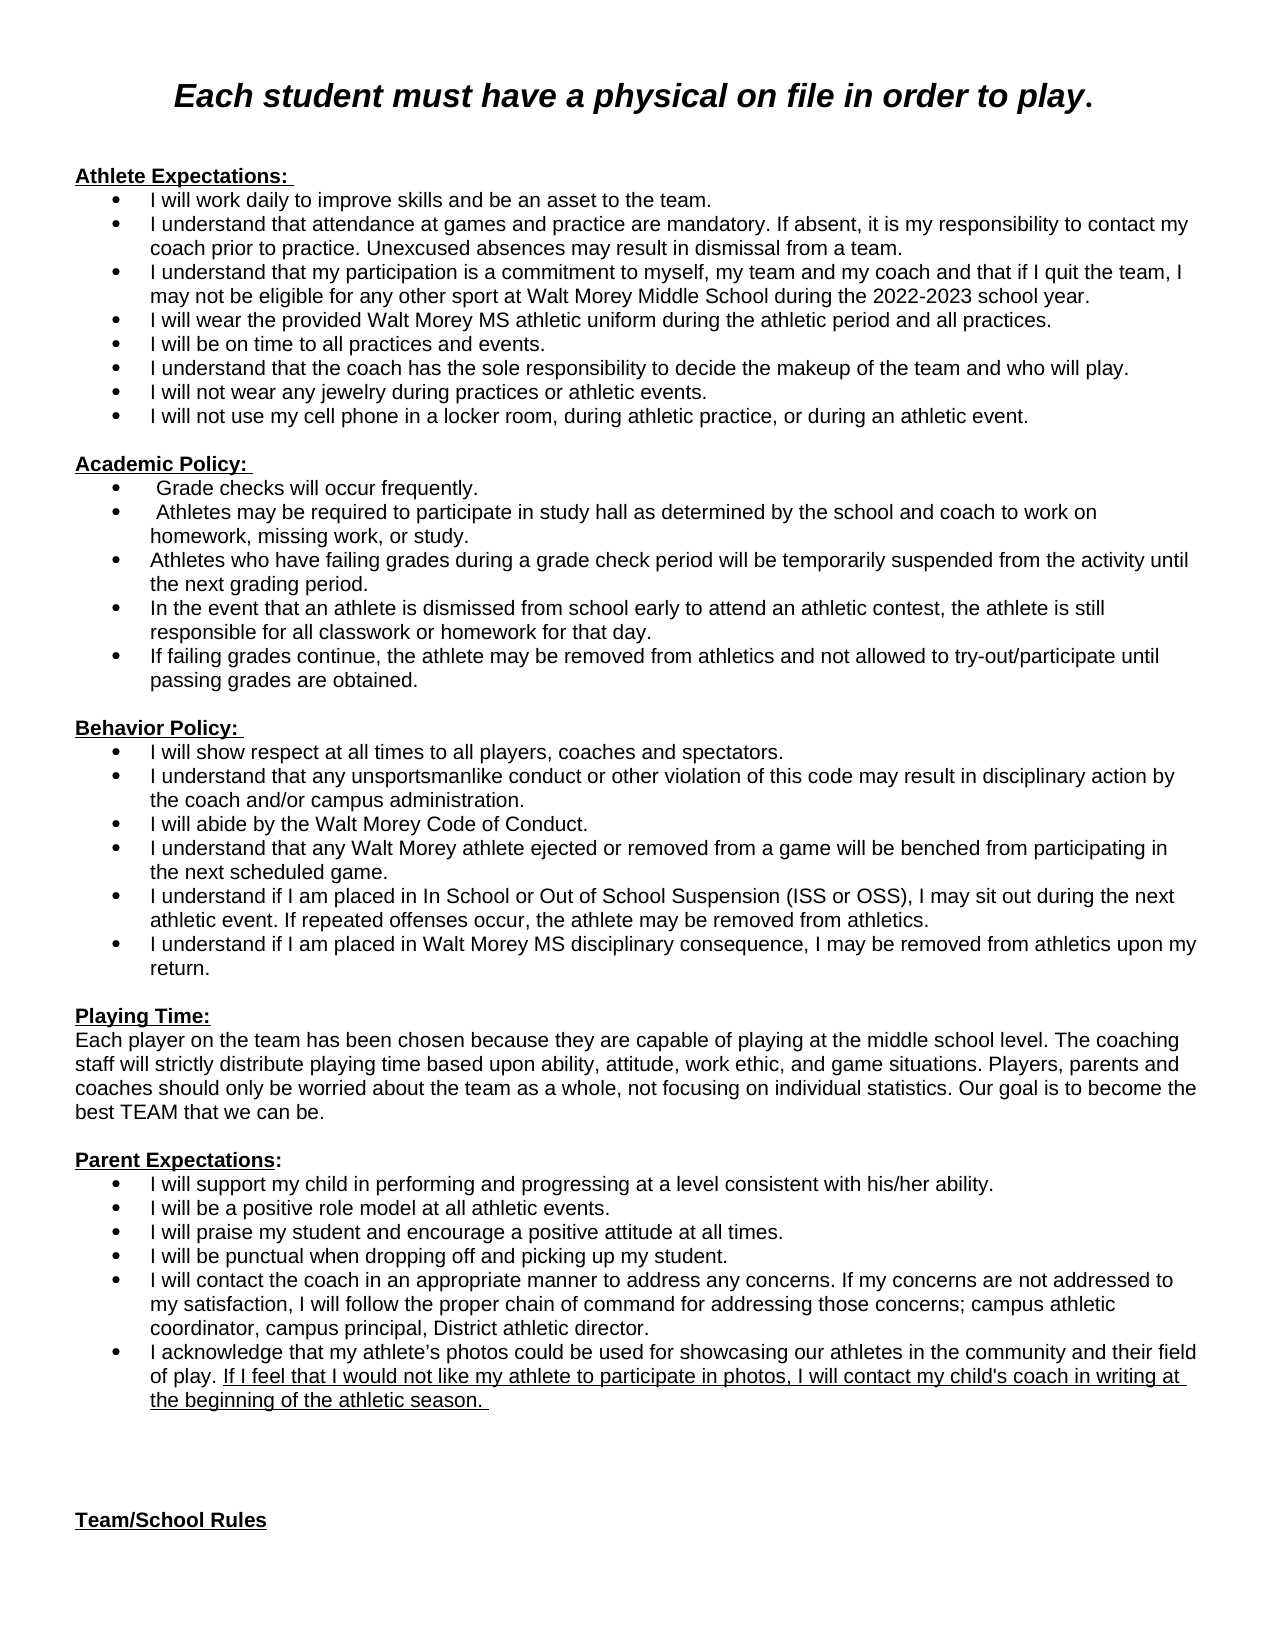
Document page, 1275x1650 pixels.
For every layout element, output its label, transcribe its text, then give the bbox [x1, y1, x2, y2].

list I understand if I am placed in In School or Out of School Suspension (ISS or OSS), I may sit out during the next athletic event. If repeated offenses occur, the athlete may be removed from athletics. [112, 884, 1200, 932]
list I acknowledge that my athlete’s photos could be used for showcasing our athletes in the community and their field of play. If I feel that I would not like my athlete to participate in photos, I will contact my child's coach in writing at the beginning of the athletic season. [112, 1340, 1200, 1412]
list I will praise my student and encourage a positive attitude at all times. [112, 1220, 1200, 1244]
list I will be on time to all practices and events. [112, 332, 1200, 356]
list I will show respect at all times to all players, coaches and spectators. [112, 740, 1200, 764]
list I will be punctual when dropping off and picking up my student. [112, 1244, 1200, 1268]
text Team/School Rules [75, 1508, 1200, 1532]
list I will not use my cell phone in a locker room, during athletic practice, or during an athletic event. [112, 404, 1200, 428]
text Playing Time: [75, 1004, 1200, 1028]
list Grade checks will occur frequently. [112, 476, 1200, 500]
list I will not wear any jewelry during practices or athletic events. [112, 380, 1200, 404]
list In the event that an athlete is dismissed from school early to attend an athletic contest, the athlete is still responsible for all classwork or homework for that day. [112, 596, 1200, 644]
list I understand that attendance at games and practice are mandatory. If absent, it is my responsibility to contact my coach prior to practice. Unexcused absences may result in dismissal from a team. [112, 212, 1200, 260]
list I understand if I am placed in Walt Morey MS disciplinary consequence, I may be removed from athletics upon my return. [112, 932, 1200, 980]
list I will support my child in performing and progressing at a level consistent with his/her ability. [112, 1172, 1200, 1196]
text Athlete Expectations: [75, 164, 1200, 188]
text Behavior Policy: [75, 716, 1200, 740]
list I understand that the coach has the sole responsibility to decide the makeup of the team and who will play. [112, 356, 1200, 380]
list I understand that any unsportsmanlike conduct or other violation of this code may result in disciplinary action by the coach and/or campus administration. [112, 764, 1200, 812]
text Academic Policy: [75, 452, 1200, 476]
list I understand that any Walt Morey athlete ejected or removed from a game will be benched from participating in the next scheduled game. [112, 836, 1200, 884]
list I will abide by the Walt Morey Code of Conduct. [112, 812, 1200, 836]
text Parent Expectations: [75, 1148, 1200, 1172]
text Each student must have a physical on file in order to play. [75, 75, 1200, 116]
list Athletes who have failing grades during a grade check period will be temporarily suspended from the activity until the next grading period. [112, 548, 1200, 596]
list I will work daily to improve skills and be an asset to the team. [112, 188, 1200, 212]
list I will wear the provided Walt Morey MS athletic uniform during the athletic period and all practices. [112, 308, 1200, 332]
text Each player on the team has been chosen because they are capable of playing at the middle school level. The coaching staff will strictly distribute playing time based upon ability, attitude, work ethic, and game situations. Players, parents and coaches should only be worried about the team as a whole, not focusing on individual statistics. Our goal is to become the best TEAM that we can be. [75, 1028, 1200, 1124]
list I understand that my participation is a commitment to myself, my team and my coach and that if I quit the team, I may not be eligible for any other sport at Walt Morey Middle School during the 2022-2023 school year. [112, 260, 1200, 308]
list I will be a positive role model at all athletic events. [112, 1196, 1200, 1220]
list If failing grades continue, the athlete may be removed from athletics and not allowed to try-out/participate until passing grades are obtained. [112, 644, 1200, 692]
list I will contact the coach in an appropriate manner to address any concerns. If my concerns are not addressed to my satisfaction, I will follow the proper chain of command for addressing those concerns; campus athletic coordinator, campus principal, District athletic director. [112, 1268, 1200, 1340]
list Athletes may be required to participate in study hall as determined by the school and coach to work on homework, missing work, or study. [112, 500, 1200, 548]
